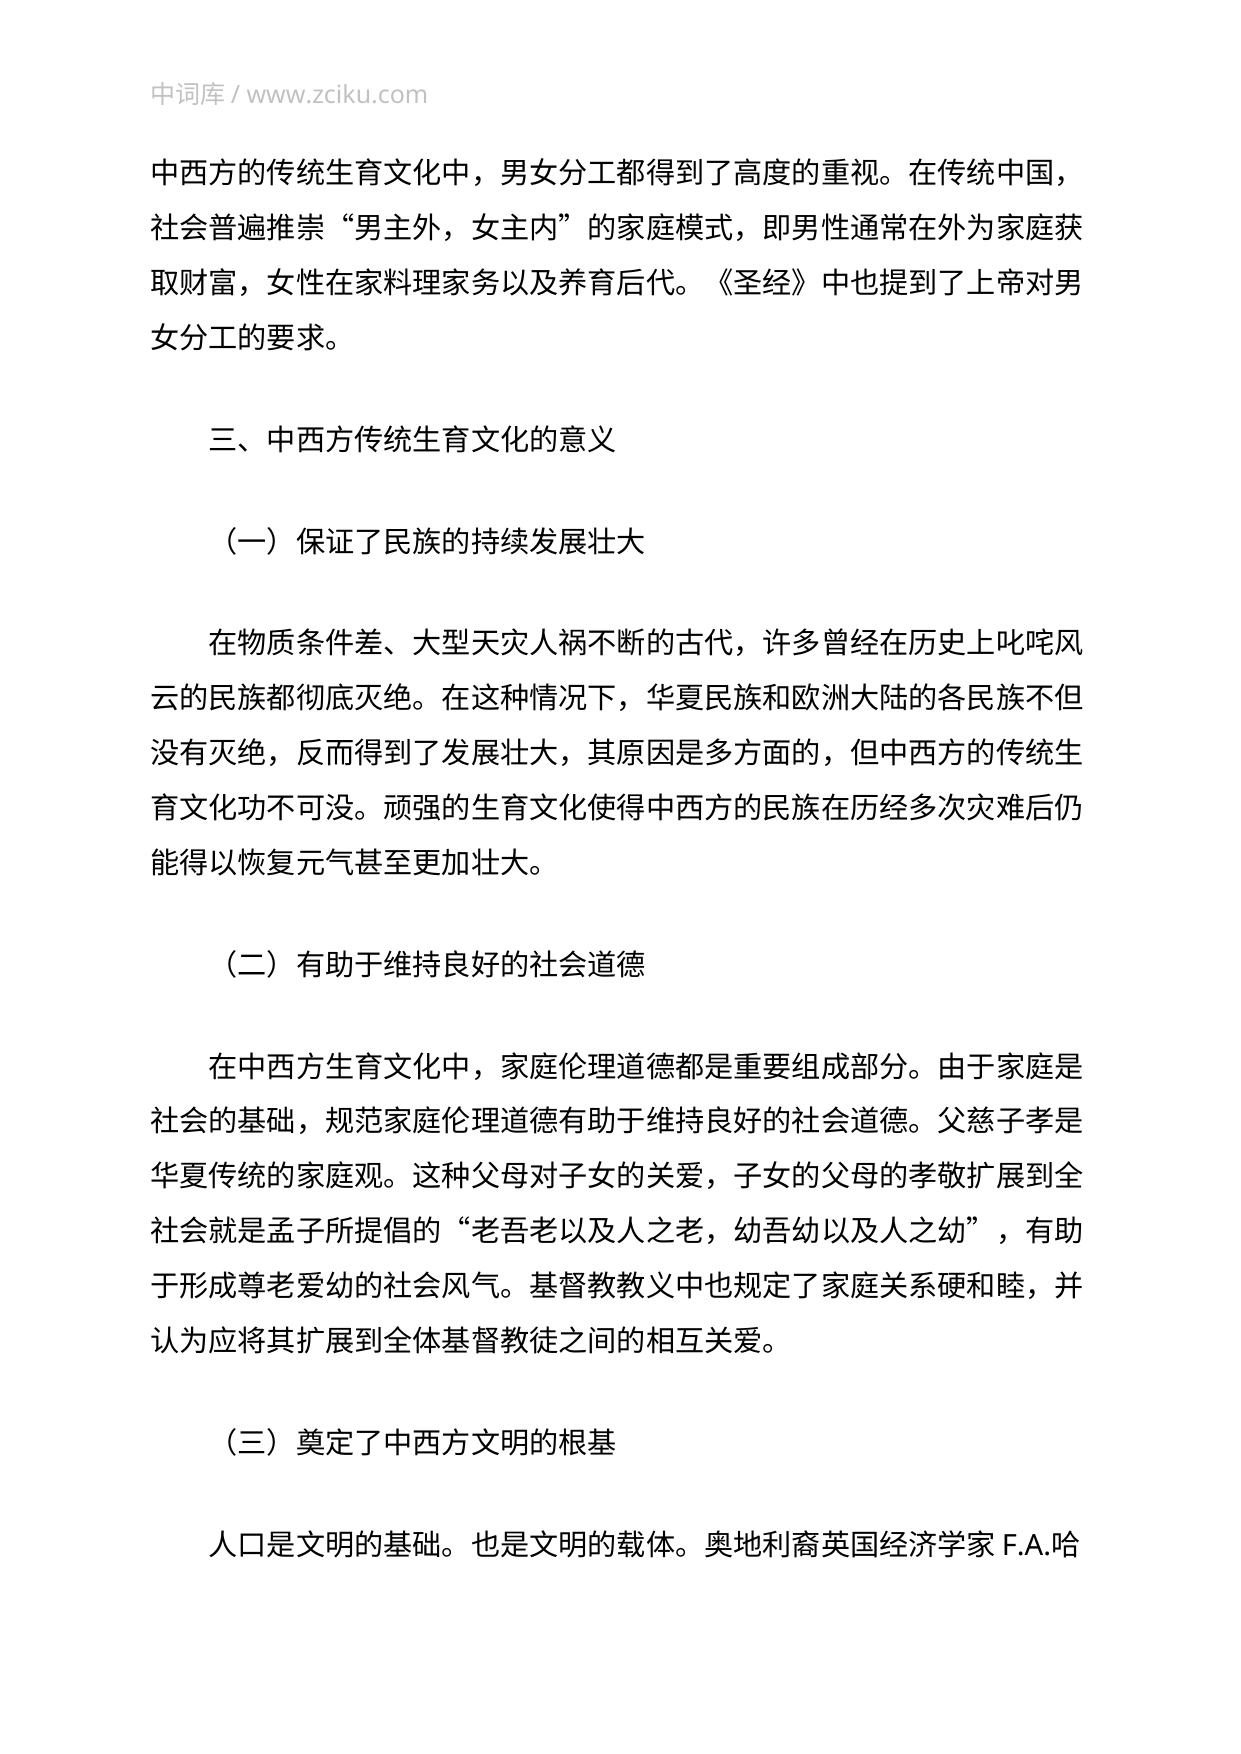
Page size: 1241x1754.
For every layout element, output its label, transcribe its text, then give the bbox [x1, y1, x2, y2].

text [150, 150, 1090, 357]
text 在物质条件差、大型天灾人祸不断的古代，许多曾经在历史上叱咤风云的民族都彻底灭绝。在这种情况下，华夏民族和欧洲大陆的各民族不但没有灭绝，反而得到了发展壮大，其原因是多方面的，但中西方的传统生育文化功不可没。顽强的生育文化使得中西方的民族在历经多次灾难后仍能得以恢复元气甚至更加壮大。 [150, 620, 1090, 882]
text （三）奠定了中西方文明的根基 [150, 1419, 1090, 1462]
text （一）保证了民族的持续发展壮大 [150, 518, 1090, 561]
text （二）有助于维持良好的社会道德 [150, 941, 1090, 984]
text 三、中西方传统生育文化的意义 [150, 416, 1090, 459]
text 在中西方生育文化中，家庭伦理道德都是重要组成部分。由于家庭是社会的基础，规范家庭伦理道德有助于维持良好的社会道德。父慈子孝是华夏传统的家庭观。这种父母对子女的关爱，子女的父母的孝敬扩展到全社会就是孟子所提倡的“老吾老以及人之老，幼吾幼以及人之幼”，有助于形成尊老爱幼的社会风气。基督教教义中也规定了家庭关系硬和睦，并认为应将其扩展到全体基督教徒之间的相互关爱。 [150, 1043, 1090, 1360]
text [150, 1521, 1090, 1563]
